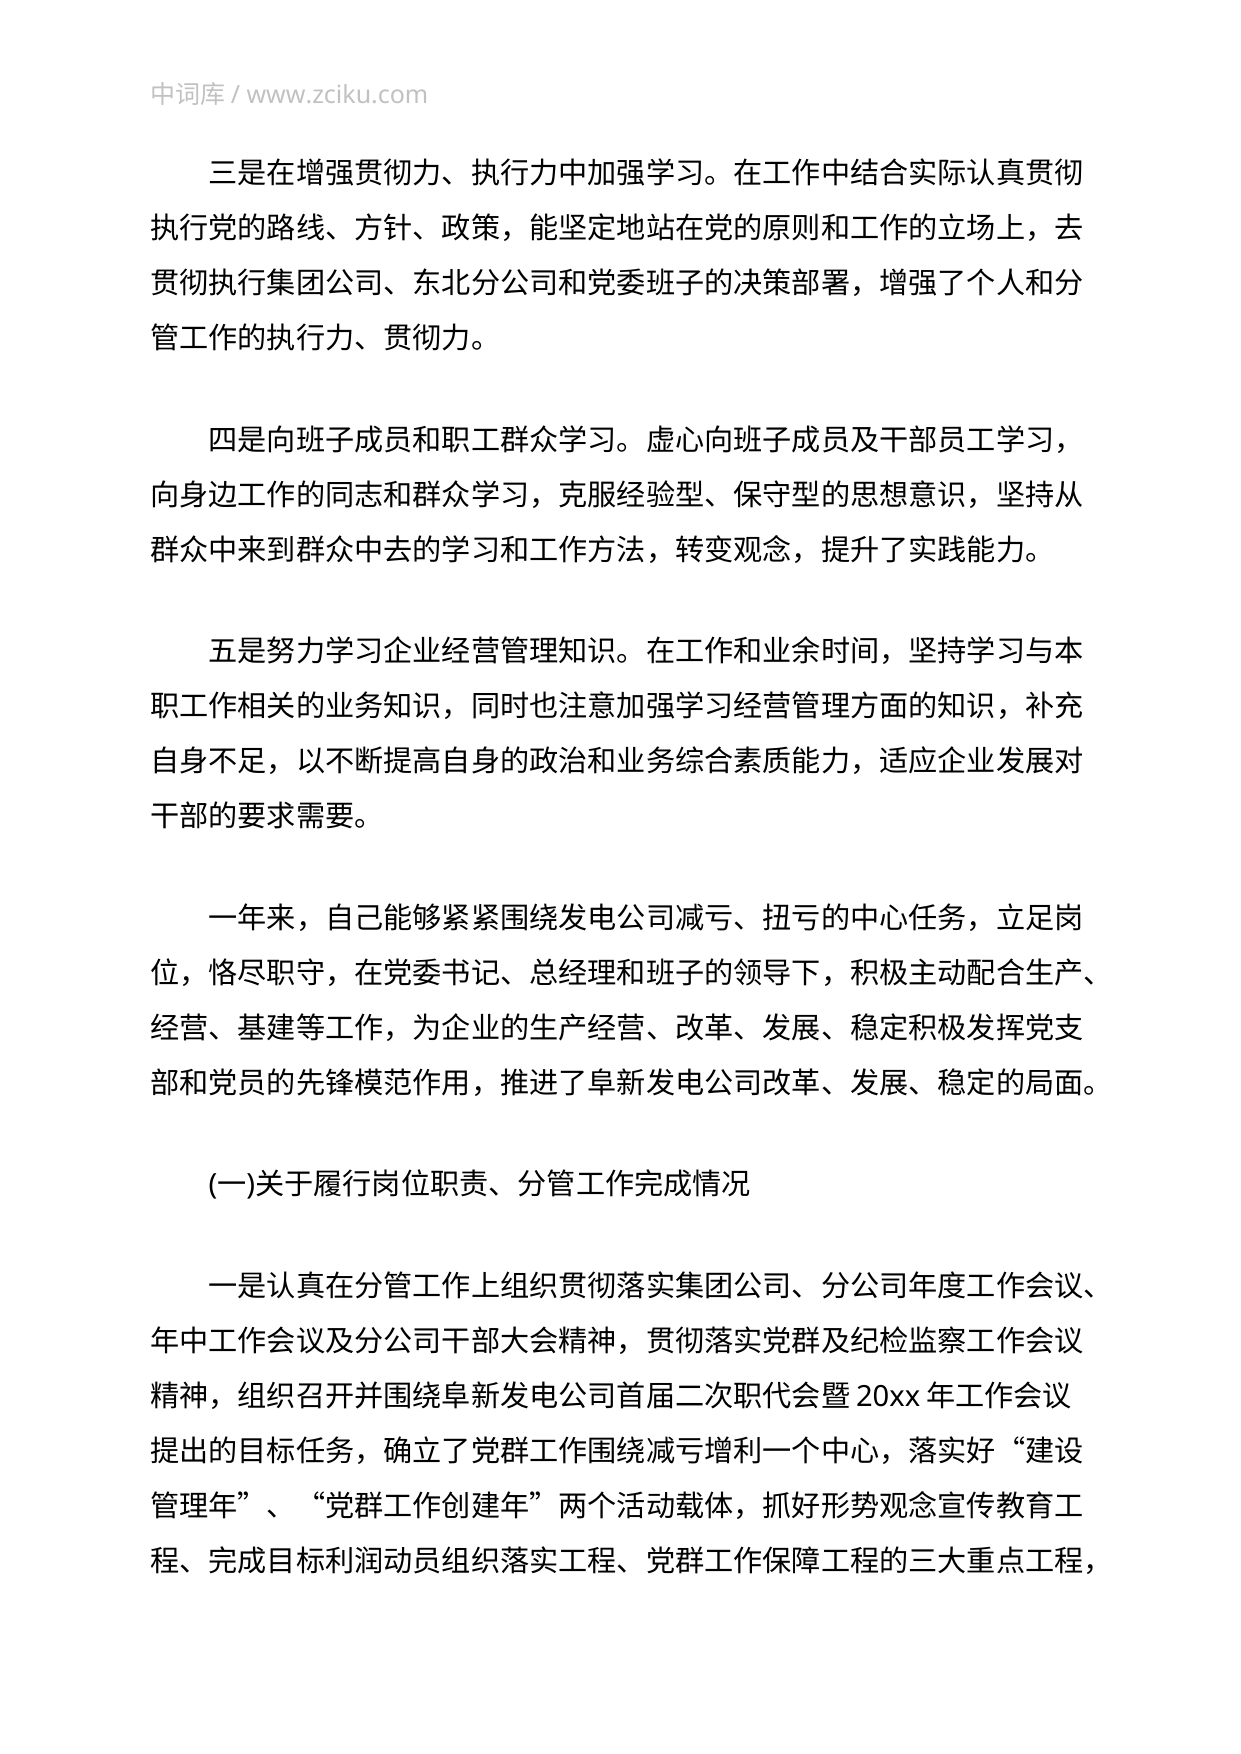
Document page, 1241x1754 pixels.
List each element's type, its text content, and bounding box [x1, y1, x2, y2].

text 四是向班子成员和职工群众学习。虚心向班子成员及干部员工学习，向身边工作的同志和群众学习，克服经验型、保守型的思想意识，坚持从群众中来到群众中去的学习和工作方法，转变观念，提升了实践能力。 [150, 416, 1090, 568]
text 五是努力学习企业经营管理知识。在工作和业余时间，坚持学习与本职工作相关的业务知识，同时也注意加强学习经营管理方面的知识，补充自身不足，以不断提高自身的政治和业务综合素质能力，适应企业发展对干部的要求需要。 [150, 628, 1090, 835]
text 一年来，自己能够紧紧围绕发电公司减亏、扭亏的中心任务，立足岗位，恪尽职守，在党委书记、总经理和班子的领导下，积极主动配合生产、经营、基建等工作，为企业的生产经营、改革、发展、稳定积极发挥党支部和党员的先锋模范作用，推进了阜新发电公司改革、发展、稳定的局面。 [150, 894, 1090, 1101]
text (一)关于履行岗位职责、分管工作完成情况 [150, 1161, 1090, 1203]
text 三是在增强贯彻力、执行力中加强学习。在工作中结合实际认真贯彻执行党的路线、方针、政策，能坚定地站在党的原则和工作的立场上，去贯彻执行集团公司、东北分公司和党委班子的决策部署，增强了个人和分管工作的执行力、贯彻力。 [150, 150, 1090, 357]
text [150, 1263, 1090, 1580]
